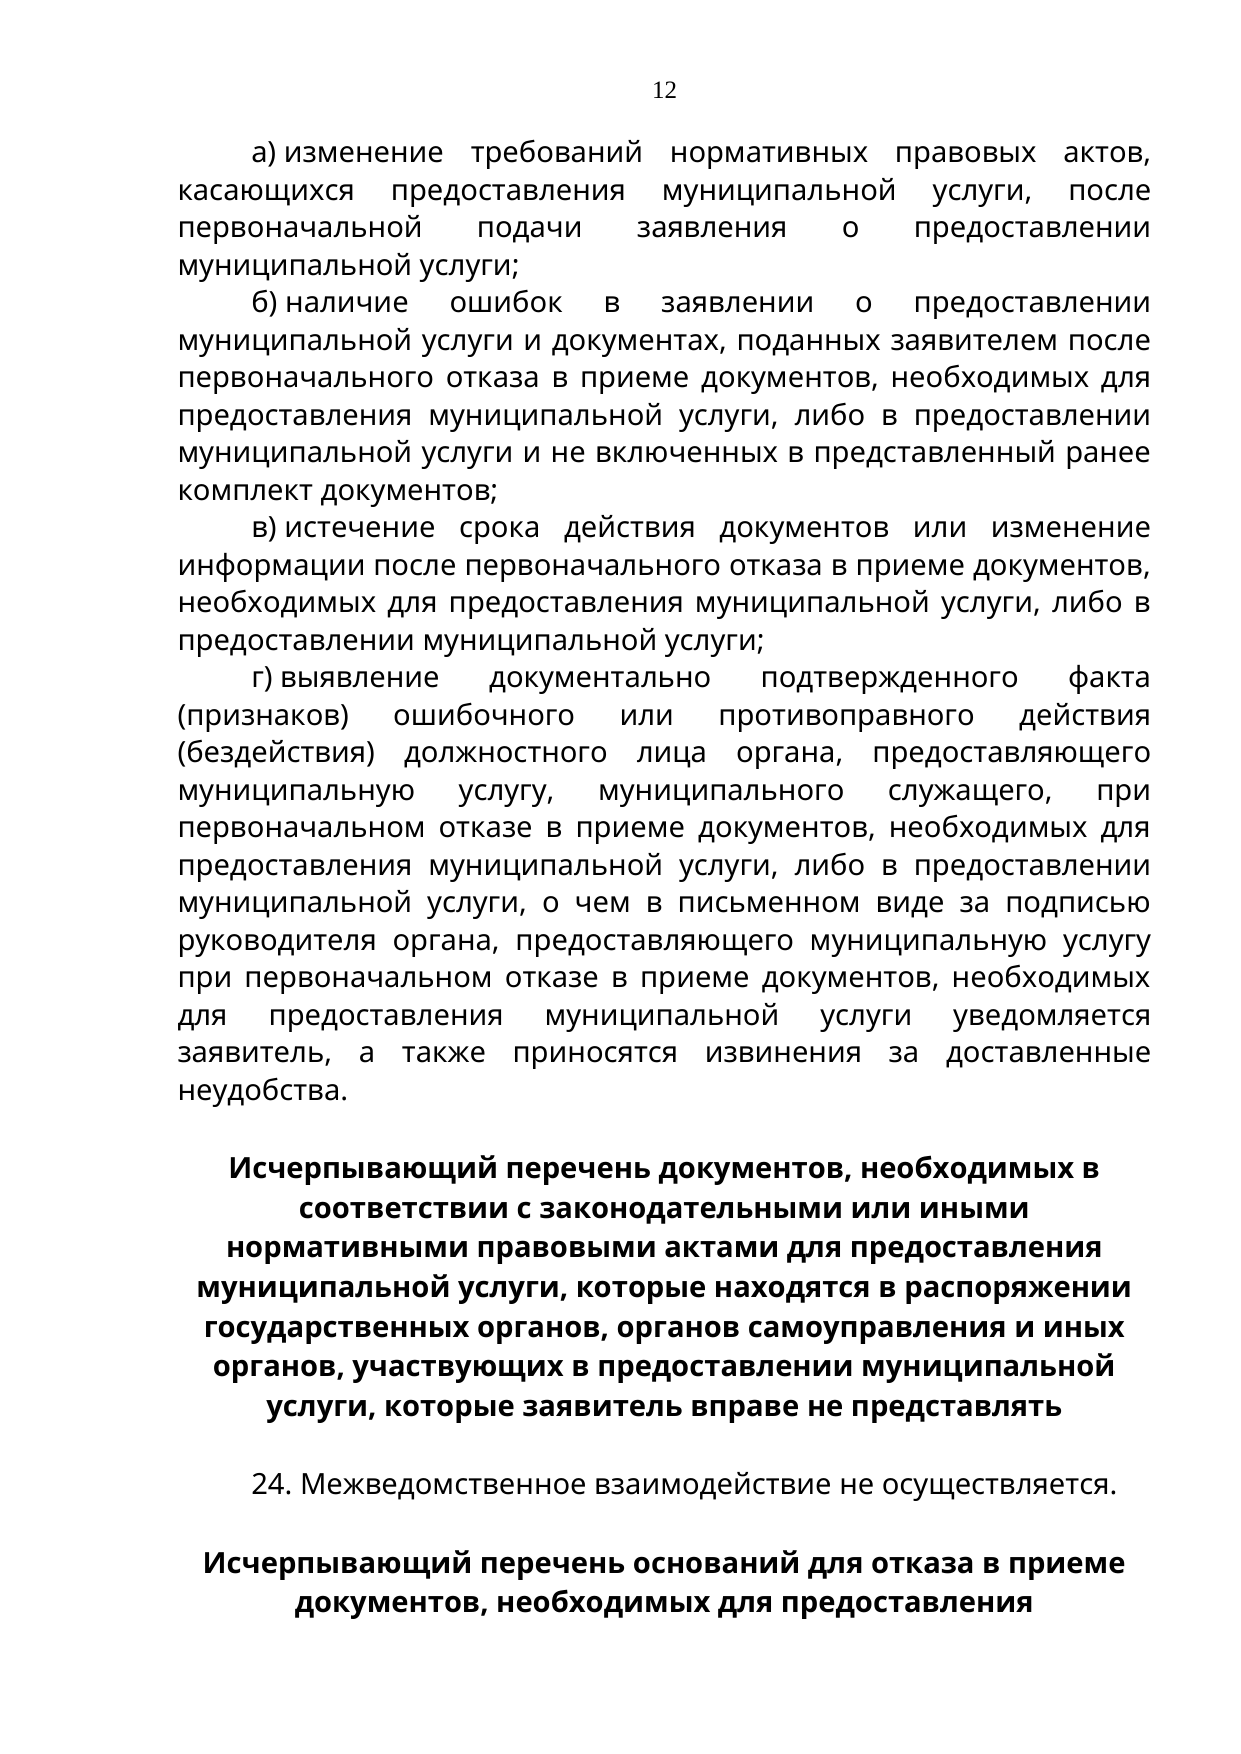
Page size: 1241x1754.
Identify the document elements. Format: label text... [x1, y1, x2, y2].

text б) наличие ошибок в заявлении о предоставлении муниципальной услуги и документах, поданных заявителем после первоначального отказа в приеме документов, необходимых для предоставления муниципальной услуги, либо в предоставлении муниципальной услуги и не включенных в представленный ранее комплект документов; [177, 282, 1152, 507]
text а) изменение требований нормативных правовых актов, касающихся предоставления муниципальной услуги, после первоначальной подачи заявления о предоставлении муниципальной услуги; [177, 132, 1152, 282]
text 24. Межведомственное взаимодействие не осуществляется. [177, 1465, 1152, 1502]
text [177, 1542, 1152, 1621]
text г) выявление документально подтвержденного факта (признаков) ошибочного или противоправного действия (бездействия) должностного лица органа, предоставляющего муниципальную услугу, муниципального служащего, при первоначальном отказе в приеме документов, необходимых для предоставления муниципальной услуги, либо в предоставлении муниципальной услуги, о чем в письменном виде за подписью руководителя органа, предоставляющего муниципальную услугу при первоначальном отказе в приеме документов, необходимых для предоставления муниципальной услуги уведомляется заявитель, а также приносятся извинения за доставленные неудобства. [177, 657, 1152, 1107]
text Исчерпывающий перечень документов, необходимых в соответствии с законодательными или иными нормативными правовыми актами для предоставления муниципальной услуги, которые находятся в распоряжении государственных органов, органов самоуправления и иных органов, участвующих в предоставлении муниципальной услуги, которые заявитель вправе не представлять [177, 1147, 1152, 1425]
text в) истечение срока действия документов или изменение информации после первоначального отказа в приеме документов, необходимых для предоставления муниципальной услуги, либо в предоставлении муниципальной услуги; [177, 507, 1152, 657]
